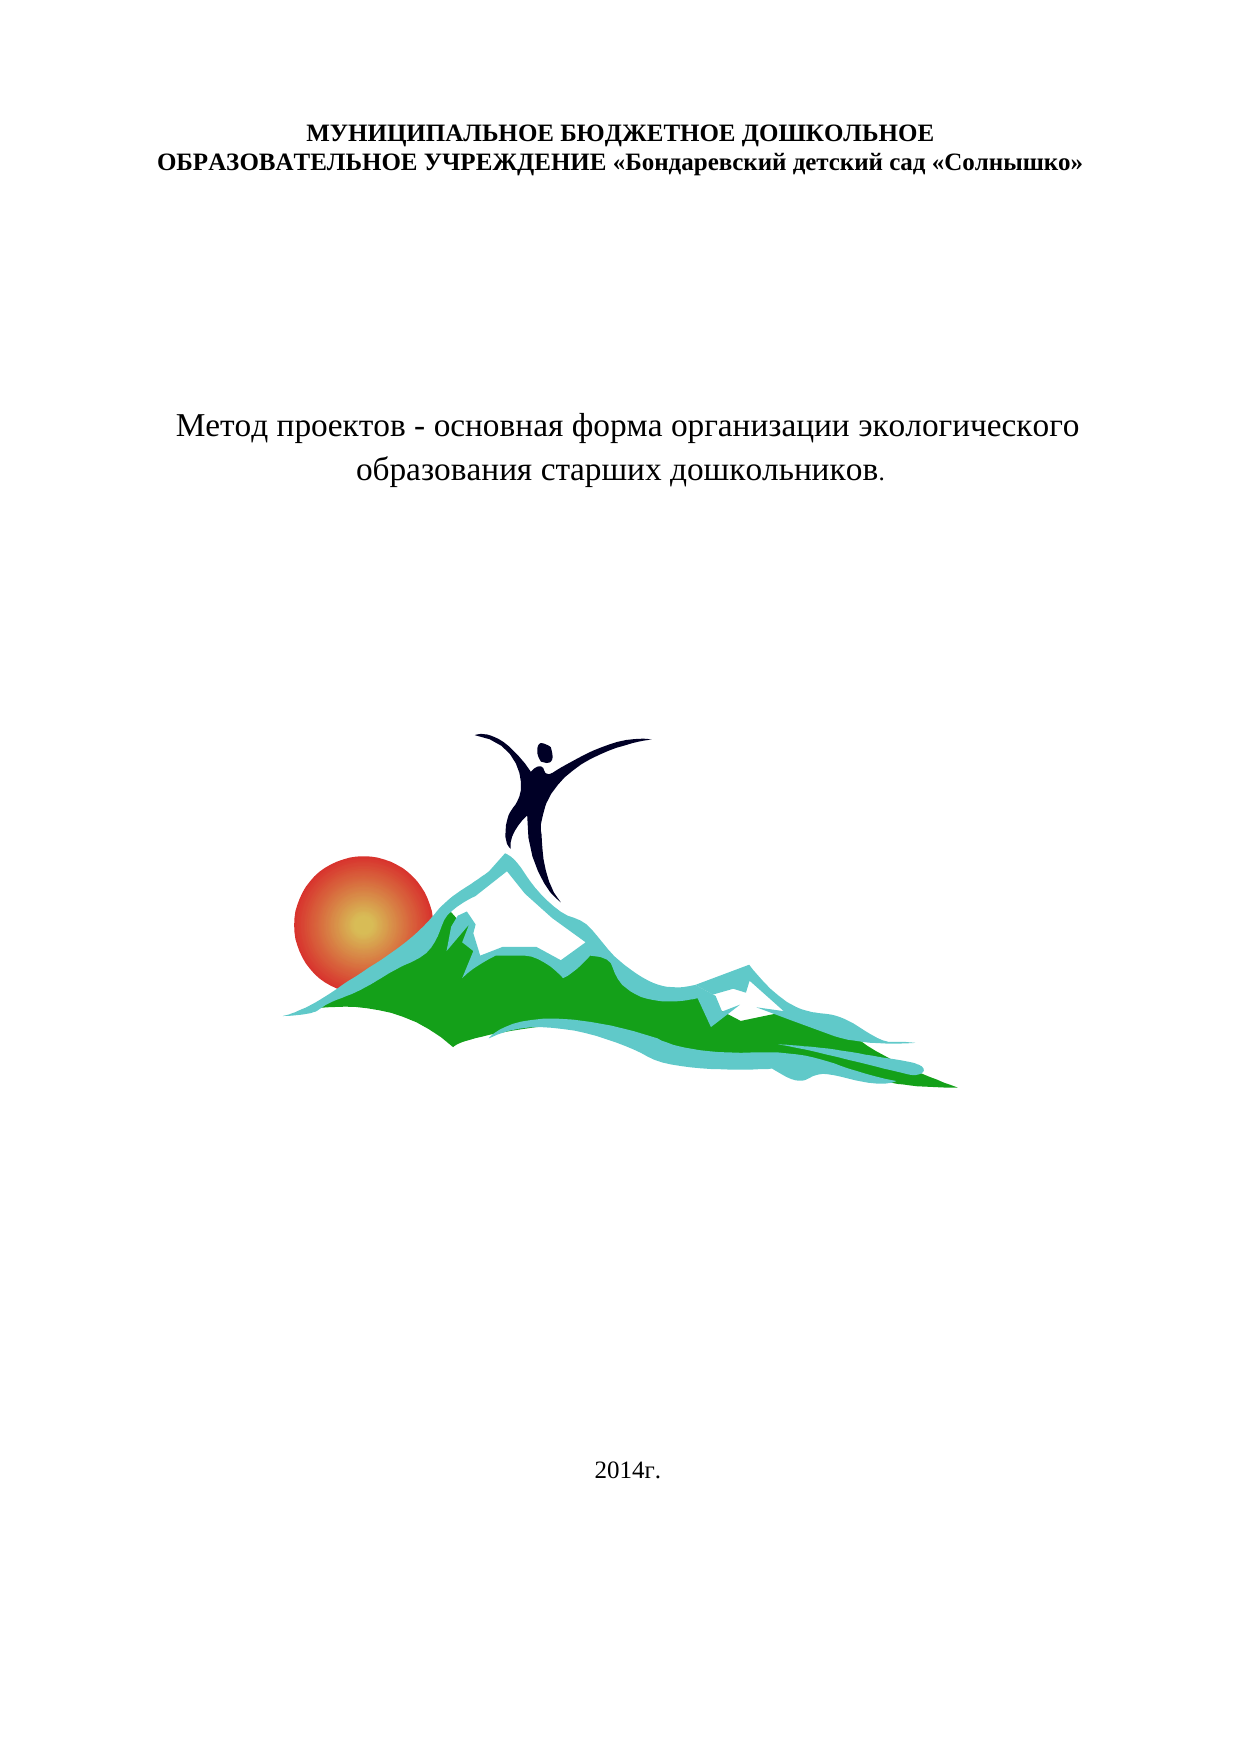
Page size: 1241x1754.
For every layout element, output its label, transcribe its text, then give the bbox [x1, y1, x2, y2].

text ОБРАЗОВАТЕЛЬНОЕ УЧРЕЖДЕНИЕ «Бондаревский детский сад «Солнышко» [118, 147, 1122, 176]
text 2014г. [118, 1455, 1122, 1484]
text Метод проектов - основная форма организации экологического образования старших дошкольников. [118, 406, 1122, 488]
text МУНИЦИПАЛЬНОЕ БЮДЖЕТНОЕ ДОШКОЛЬНОЕ [118, 118, 1122, 147]
